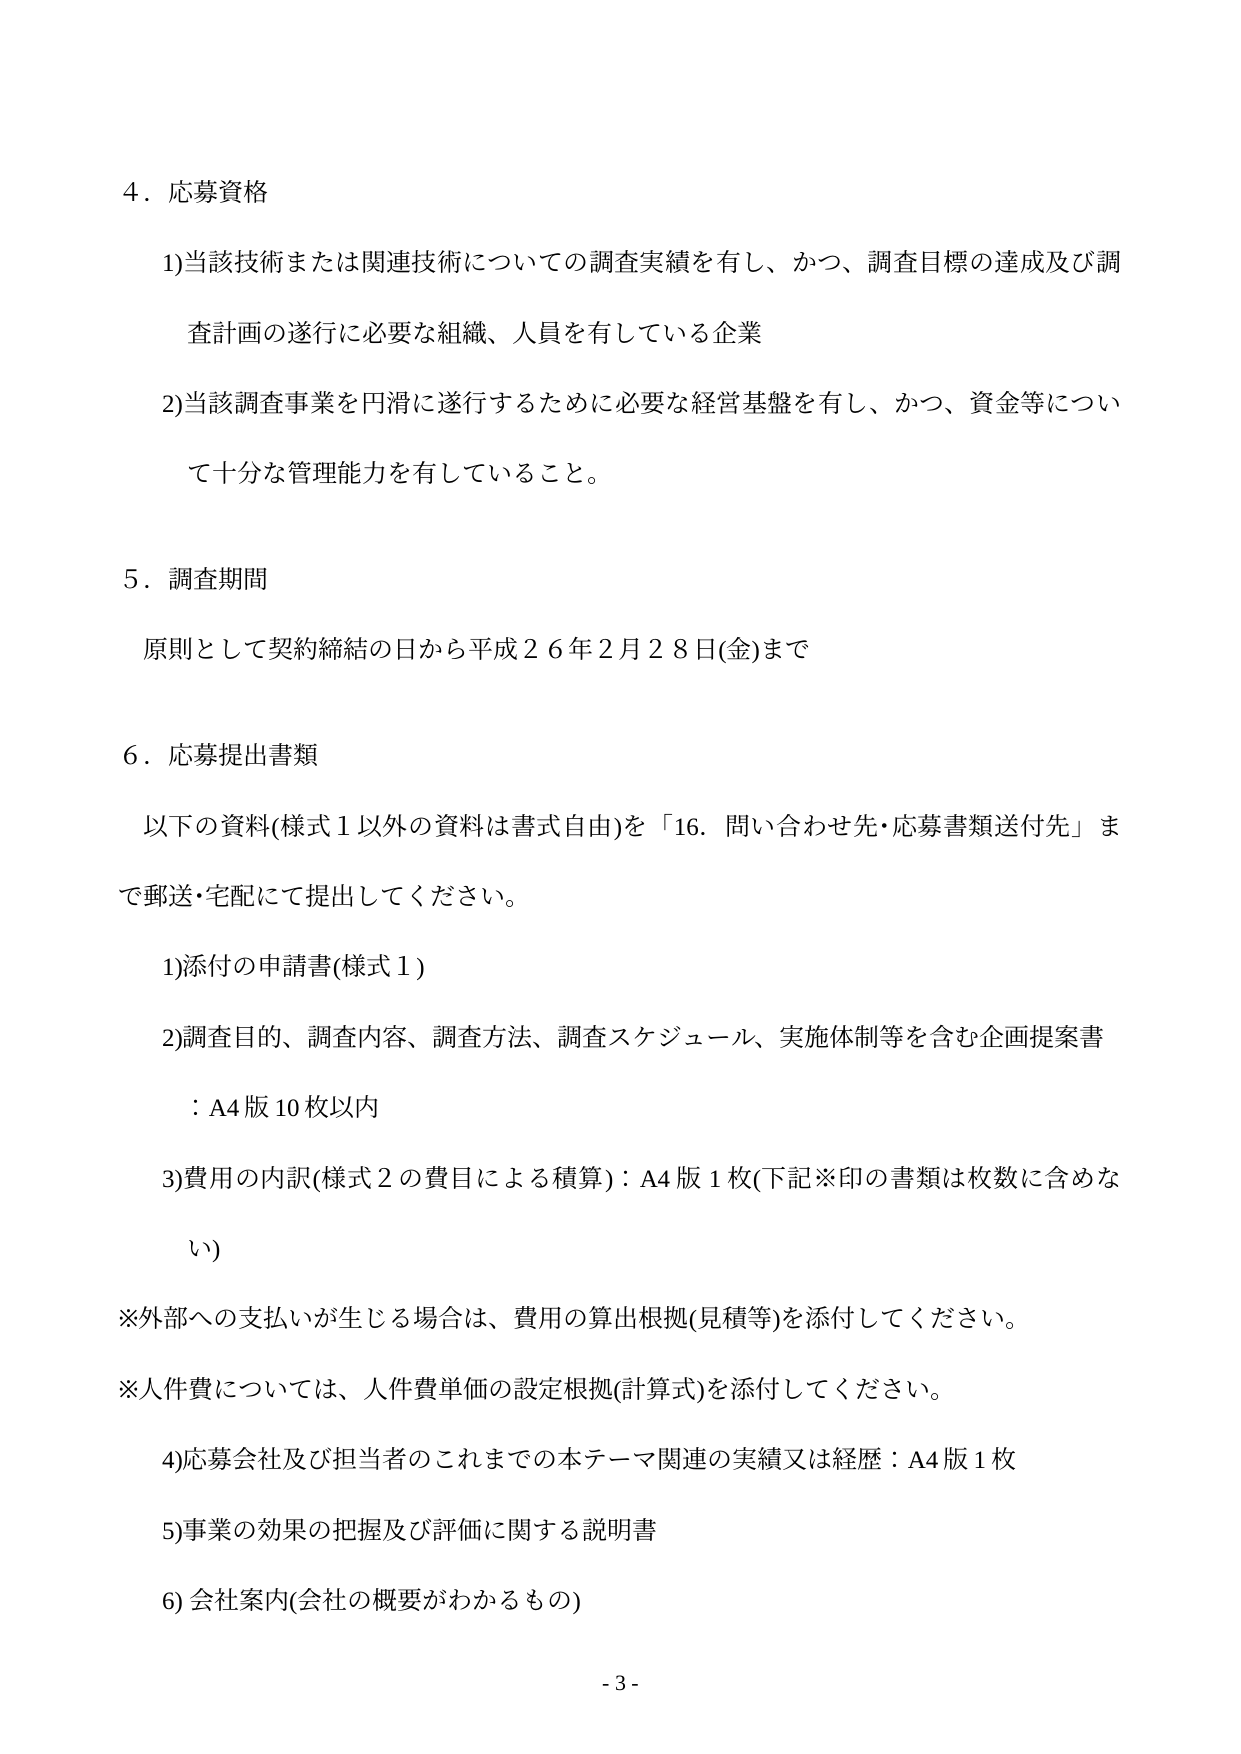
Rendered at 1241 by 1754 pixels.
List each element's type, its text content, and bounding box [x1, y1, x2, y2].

text 2)当該調査事業を円滑に遂行するために必要な経営基盤を有し、かつ、資金等について十分な管理能力を有していること。 [162, 366, 1122, 507]
text ６．応募提出書類 [118, 718, 1122, 789]
text ※外部への支払いが生じる場合は、費用の算出根拠(見積等)を添付してください。 [118, 1282, 1122, 1352]
text 以下の資料(様式１以外の資料は書式自由)を「16．問い合わせ先･応募書類送付先」まで郵送･宅配にて提出してください。 [118, 789, 1122, 930]
text 原則として契約締結の日から平成２６年２月２８日(金)まで [118, 613, 1122, 683]
text 4)応募会社及び担当者のこれまでの本テーマ関連の実績又は経歴：A4版1枚 [162, 1423, 1122, 1493]
text ：A4版10枚以内 [184, 1071, 1122, 1141]
text ※人件費については、人件費単価の設定根拠(計算式)を添付してください。 [118, 1352, 1122, 1423]
text 5)事業の効果の把握及び評価に関する説明書 [162, 1493, 1122, 1563]
text ４．応募資格 [118, 155, 1122, 226]
text 6) 会社案内(会社の概要がわかるもの) [162, 1563, 1122, 1634]
text 2)調査目的、調査内容、調査方法、調査スケジュール、実施体制等を含む企画提案書 [162, 1000, 1122, 1071]
text 3)費用の内訳(様式２の費目による積算)：A4版 1枚(下記※印の書類は枚数に含めない) [162, 1141, 1122, 1282]
text 1)当該技術または関連技術についての調査実績を有し、かつ、調査目標の達成及び調査計画の遂行に必要な組織、人員を有している企業 [162, 226, 1122, 366]
text 1)添付の申請書(様式１) [162, 930, 1122, 1000]
text ５．調査期間 [118, 542, 1122, 613]
